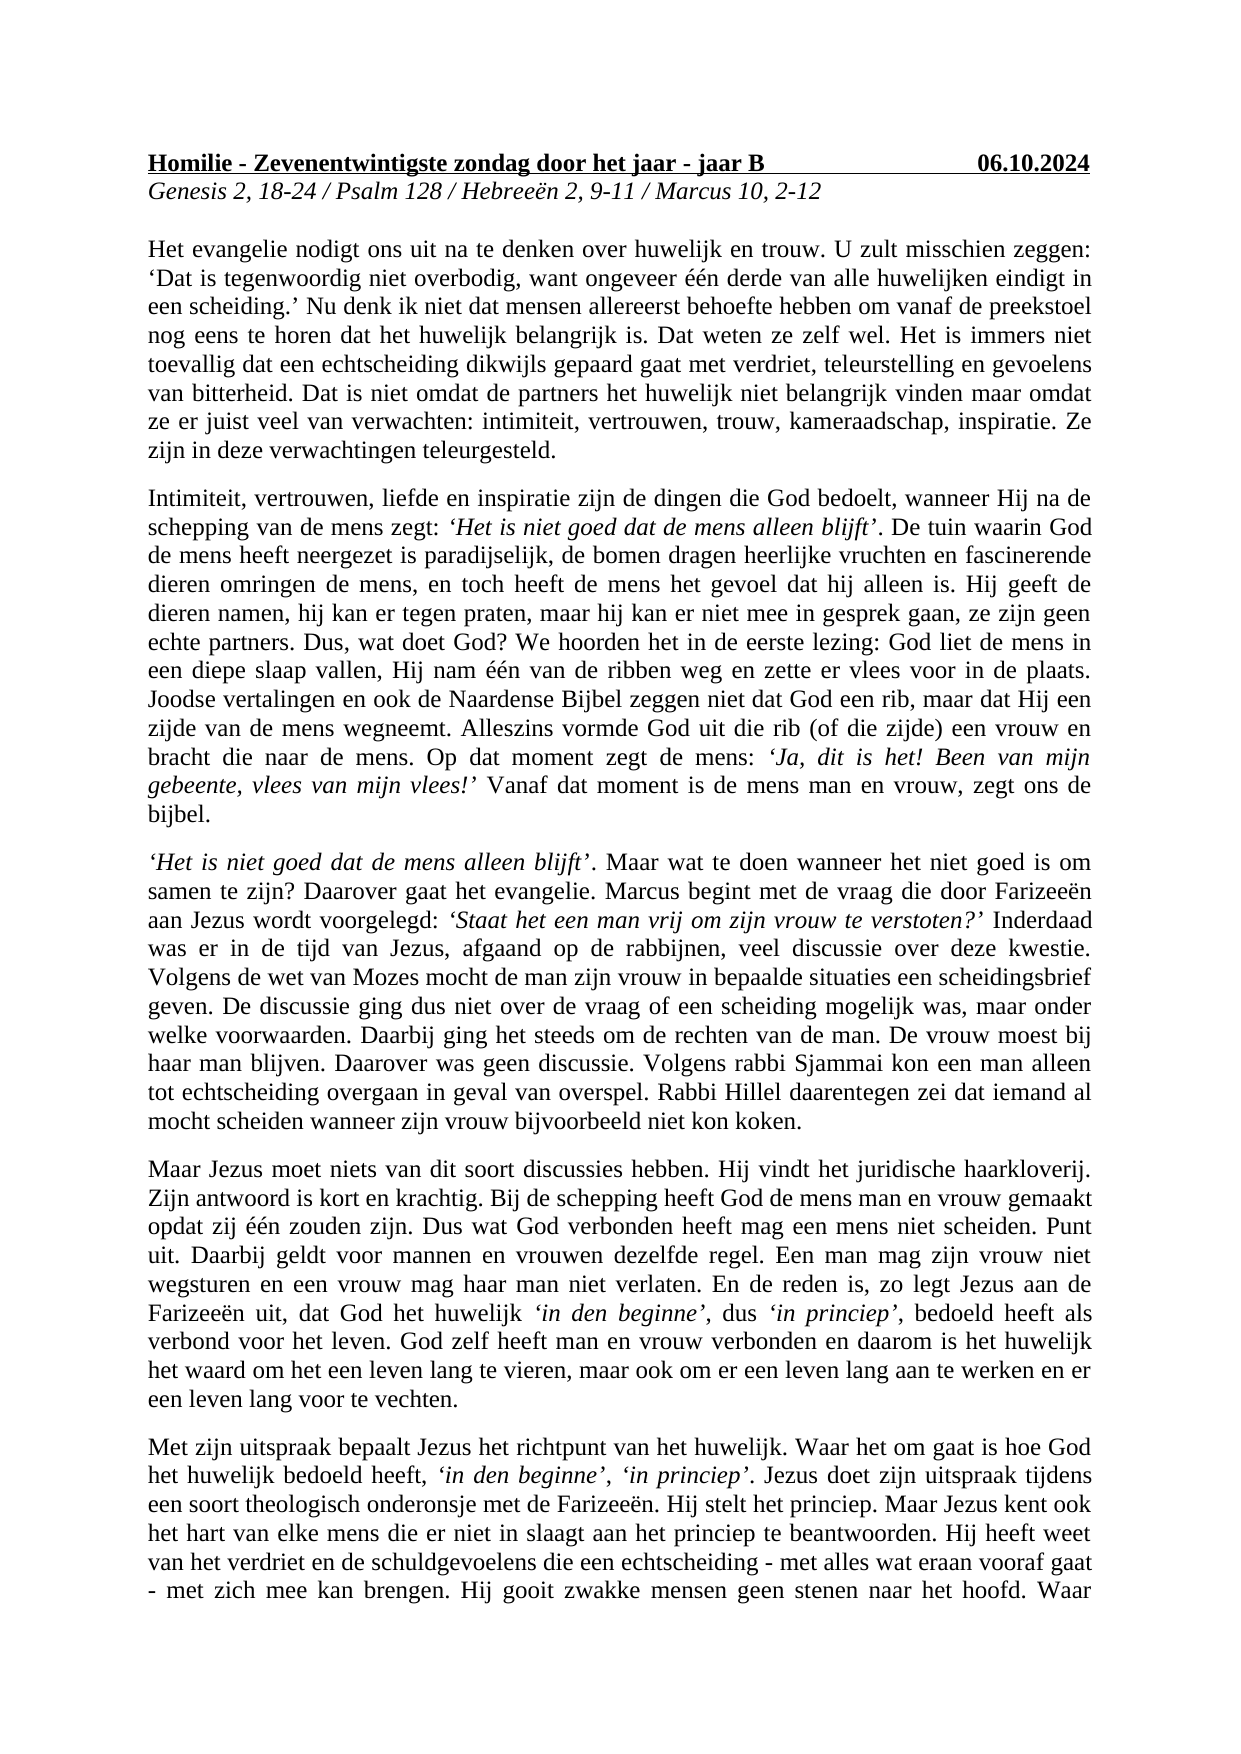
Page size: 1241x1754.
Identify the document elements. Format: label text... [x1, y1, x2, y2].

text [148, 1432, 1093, 1604]
text Het evangelie nodigt ons uit na te denken over huwelijk en trouw. U zult misschien zeggen: ‘Dat is tegenwoordig niet overbodig, want ongeveer één derde van alle huwelijken eindigt in een scheiding.’ Nu denk ik niet dat mensen allereerst behoefte hebben om vanaf de preekstoel nog eens te horen dat het huwelijk belangrijk is. Dat weten ze zelf wel. Het is immers niet toevallig dat een echtscheiding dikwijls gepaard gaat met verdriet, teleurstelling en gevoelens van bitterheid. Dat is niet omdat de partners het huwelijk niet belangrijk vinden maar omdat ze er juist veel van verwachten: intimiteit, vertrouwen, trouw, kameraadschap, inspiratie. Ze zijn in deze verwachtingen teleurgesteld. [148, 234, 1093, 464]
text Maar Jezus moet niets van dit soort discussies hebben. Hij vindt het juridische haarkloverij. Zijn antwoord is kort en krachtig. Bij de schepping heeft God de mens man en vrouw gemaakt opdat zij één zouden zijn. Dus wat God verbonden heeft mag een mens niet scheiden. Punt uit. Daarbij geldt voor mannen en vrouwen dezelfde regel. Een man mag zijn vrouw niet wegsturen en een vrouw mag haar man niet verlaten. En de reden is, zo legt Jezus aan de Farizeeën uit, dat God het huwelijk ‘in den beginne’, dus ‘in princiep’, bedoeld heeft als verbond voor het leven. God zelf heeft man en vrouw verbonden en daarom is het huwelijk het waard om het een leven lang te vieren, maar ook om er een leven lang aan te werken en er een leven lang voor te vechten. [148, 1154, 1093, 1413]
text Homilie - Zevenentwintigste zondag door het jaar - jaar B 06.10.2024 [148, 148, 1093, 176]
text Genesis 2, 18-24 / Psalm 128 / Hebreeën 2, 9-11 / Marcus 10, 2-12 [148, 176, 1093, 205]
text Intimiteit, vertrouwen, liefde en inspiratie zijn de dingen die God bedoelt, wanneer Hij na de schepping van de mens zegt: ‘Het is niet goed dat de mens alleen blijft’. De tuin waarin God de mens heeft neergezet is paradijselijk, de bomen dragen heerlijke vruchten en fascinerende dieren omringen de mens, en toch heeft de mens het gevoel dat hij alleen is. Hij geeft de dieren namen, hij kan er tegen praten, maar hij kan er niet mee in gesprek gaan, ze zijn geen echte partners. Dus, wat doet God? We hoorden het in de eerste lezing: God liet de mens in een diepe slaap vallen, Hij nam één van de ribben weg en zette er vlees voor in de plaats. Joodse vertalingen en ook de Naardense Bijbel zeggen niet dat God een rib, maar dat Hij een zijde van de mens wegneemt. Alleszins vormde God uit die rib (of die zijde) een vrouw en bracht die naar de mens. Op dat moment zegt de mens: ‘Ja, dit is het! Been van mijn gebeente, vlees van mijn vlees!’ Vanaf dat moment is de mens man en vrouw, zegt ons de bijbel. [148, 483, 1093, 828]
text ‘Het is niet goed dat de mens alleen blijft’. Maar wat te doen wanneer het niet goed is om samen te zijn? Daarover gaat het evangelie. Marcus begint met de vraag die door Farizeeën aan Jezus wordt voorgelegd: ‘Staat het een man vrij om zijn vrouw te verstoten?’ Inderdaad was er in de tijd van Jezus, afgaand op de rabbijnen, veel discussie over deze kwestie. Volgens de wet van Mozes mocht de man zijn vrouw in bepaalde situaties een scheidingsbrief geven. De discussie ging dus niet over de vraag of een scheiding mogelijk was, maar onder welke voorwaarden. Daarbij ging het steeds om de rechten van de man. De vrouw moest bij haar man blijven. Daarover was geen discussie. Volgens rabbi Sjammai kon een man alleen tot echtscheiding overgaan in geval van overspel. Rabbi Hillel daarentegen zei dat iemand al mocht scheiden wanneer zijn vrouw bijvoorbeeld niet kon koken. [148, 847, 1093, 1135]
